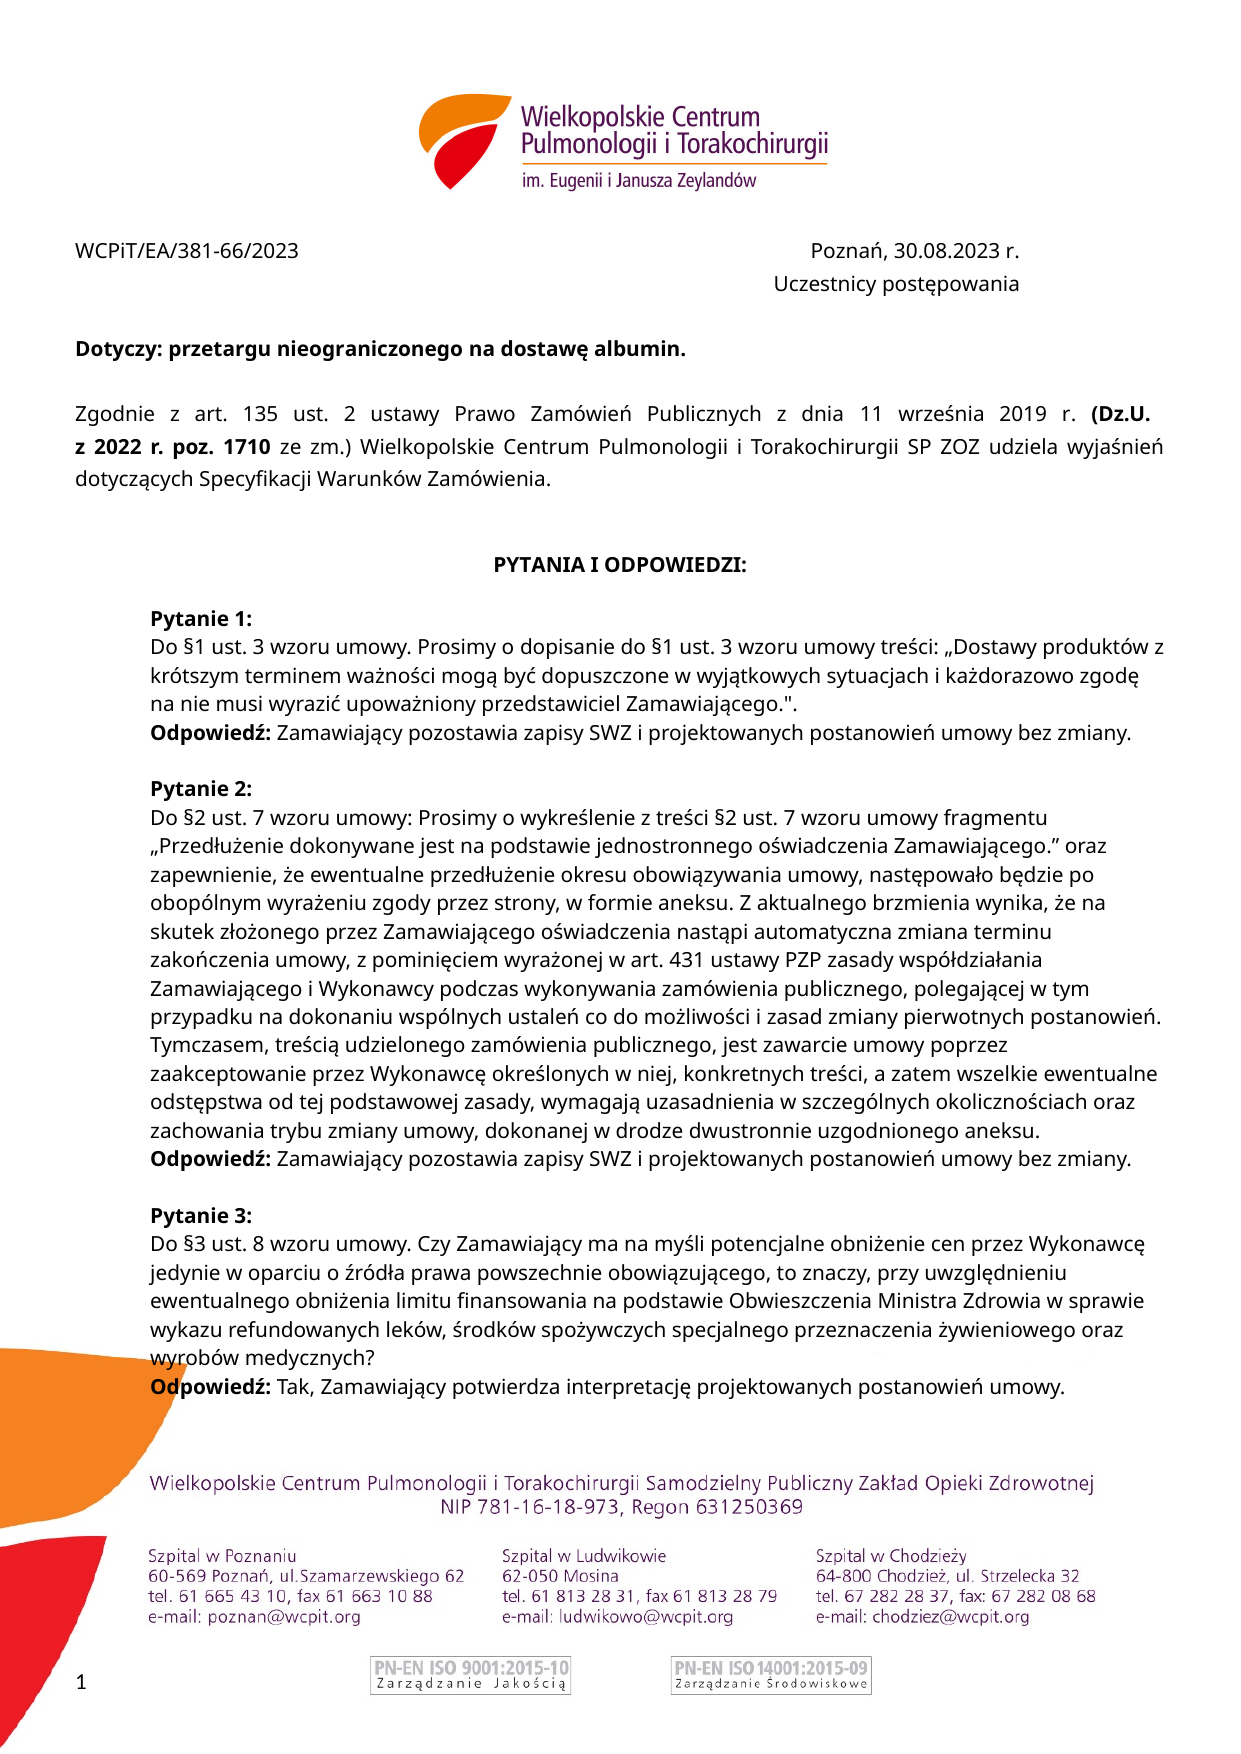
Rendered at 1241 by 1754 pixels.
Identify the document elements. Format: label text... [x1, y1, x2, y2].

text Do §2 ust. 7 wzoru umowy: Prosimy o wykreślenie z treści §2 ust. 7 wzoru umowy fragmentu „Przedłużenie dokonywane jest na podstawie jednostronnego oświadczenia Zamawiającego.” oraz zapewnienie, że ewentualne przedłużenie okresu obowiązywania umowy, następowało będzie po obopólnym wyrażeniu zgody przez strony, w formie aneksu. Z aktualnego brzmienia wynika, że na skutek złożonego przez Zamawiającego oświadczenia nastąpi automatyczna zmiana terminu zakończenia umowy, z pominięciem wyrażonej w art. 431 ustawy PZP zasady współdziałania Zamawiającego i Wykonawcy podczas wykonywania zamówienia publicznego, polegającej w tym przypadku na dokonaniu wspólnych ustaleń co do możliwości i zasad zmiany pierwotnych postanowień. Tymczasem, treścią udzielonego zamówienia publicznego, jest zawarcie umowy poprzez zaakceptowanie przez Wykonawcę określonych w niej, konkretnych treści, a zatem wszelkie ewentualne odstępstwa od tej podstawowej zasady, wymagają uzasadnienia w szczególnych okolicznościach oraz zachowania trybu zmiany umowy, dokonanej w drodze dwustronnie uzgodnionego aneksu. [150, 803, 1165, 1144]
text Odpowiedź: Zamawiający pozostawia zapisy SWZ i projektowanych postanowień umowy bez zmiany. [150, 1144, 1165, 1173]
text Pytanie 2: [150, 774, 1165, 803]
text Pytanie 3: [150, 1201, 1165, 1229]
text PYTANIA I ODPOWIEDZI: [75, 551, 1165, 579]
text Dotyczy: przetargu nieograniczonego na dostawę albumin. [75, 334, 1165, 362]
text Pytanie 1: [150, 604, 1165, 632]
text Uczestnicy postępowania [75, 269, 1165, 297]
text Odpowiedź: Tak, Zamawiający potwierdza interpretację projektowanych postanowień umowy. [150, 1372, 1165, 1400]
text Do §3 ust. 8 wzoru umowy. Czy Zamawiający ma na myśli potencjalne obniżenie cen przez Wykonawcę jedynie w oparciu o źródła prawa powszechnie obowiązującego, to znaczy, przy uwzględnieniu ewentualnego obniżenia limitu finansowania na podstawie Obwieszczenia Ministra Zdrowia w sprawie wykazu refundowanych leków, środków spożywczych specjalnego przeznaczenia żywieniowego oraz wyrobów medycznych? [150, 1229, 1165, 1372]
picture [398, 0, 842, 207]
subtitle Zgodnie z art. 135 ust. 2 ustawy Prawo Zamówień Publicznych z dnia 11 września 2019 r. (Dz.U. z 2022 r. poz. 1710 ze zm.) Wielkopolskie Centrum Pulmonologii i Torakochirurgii SP ZOZ udziela wyjaśnień dotyczących Specyfikacji Warunków Zamówienia. [75, 399, 1165, 493]
picture [0, 1340, 1241, 1754]
text WCPiT/EA/381-66/2023 Poznań, 30.08.2023 r. [75, 236, 1165, 265]
text Do §1 ust. 3 wzoru umowy. Prosimy o dopisanie do §1 ust. 3 wzoru umowy treści: „Dostawy produktów z krótszym terminem ważności mogą być dopuszczone w wyjątkowych sytuacjach i każdorazowo zgodę na nie musi wyrazić upoważniony przedstawiciel Zamawiającego.". [150, 632, 1165, 718]
text Odpowiedź: Zamawiający pozostawia zapisy SWZ i projektowanych postanowień umowy bez zmiany. [150, 718, 1165, 746]
